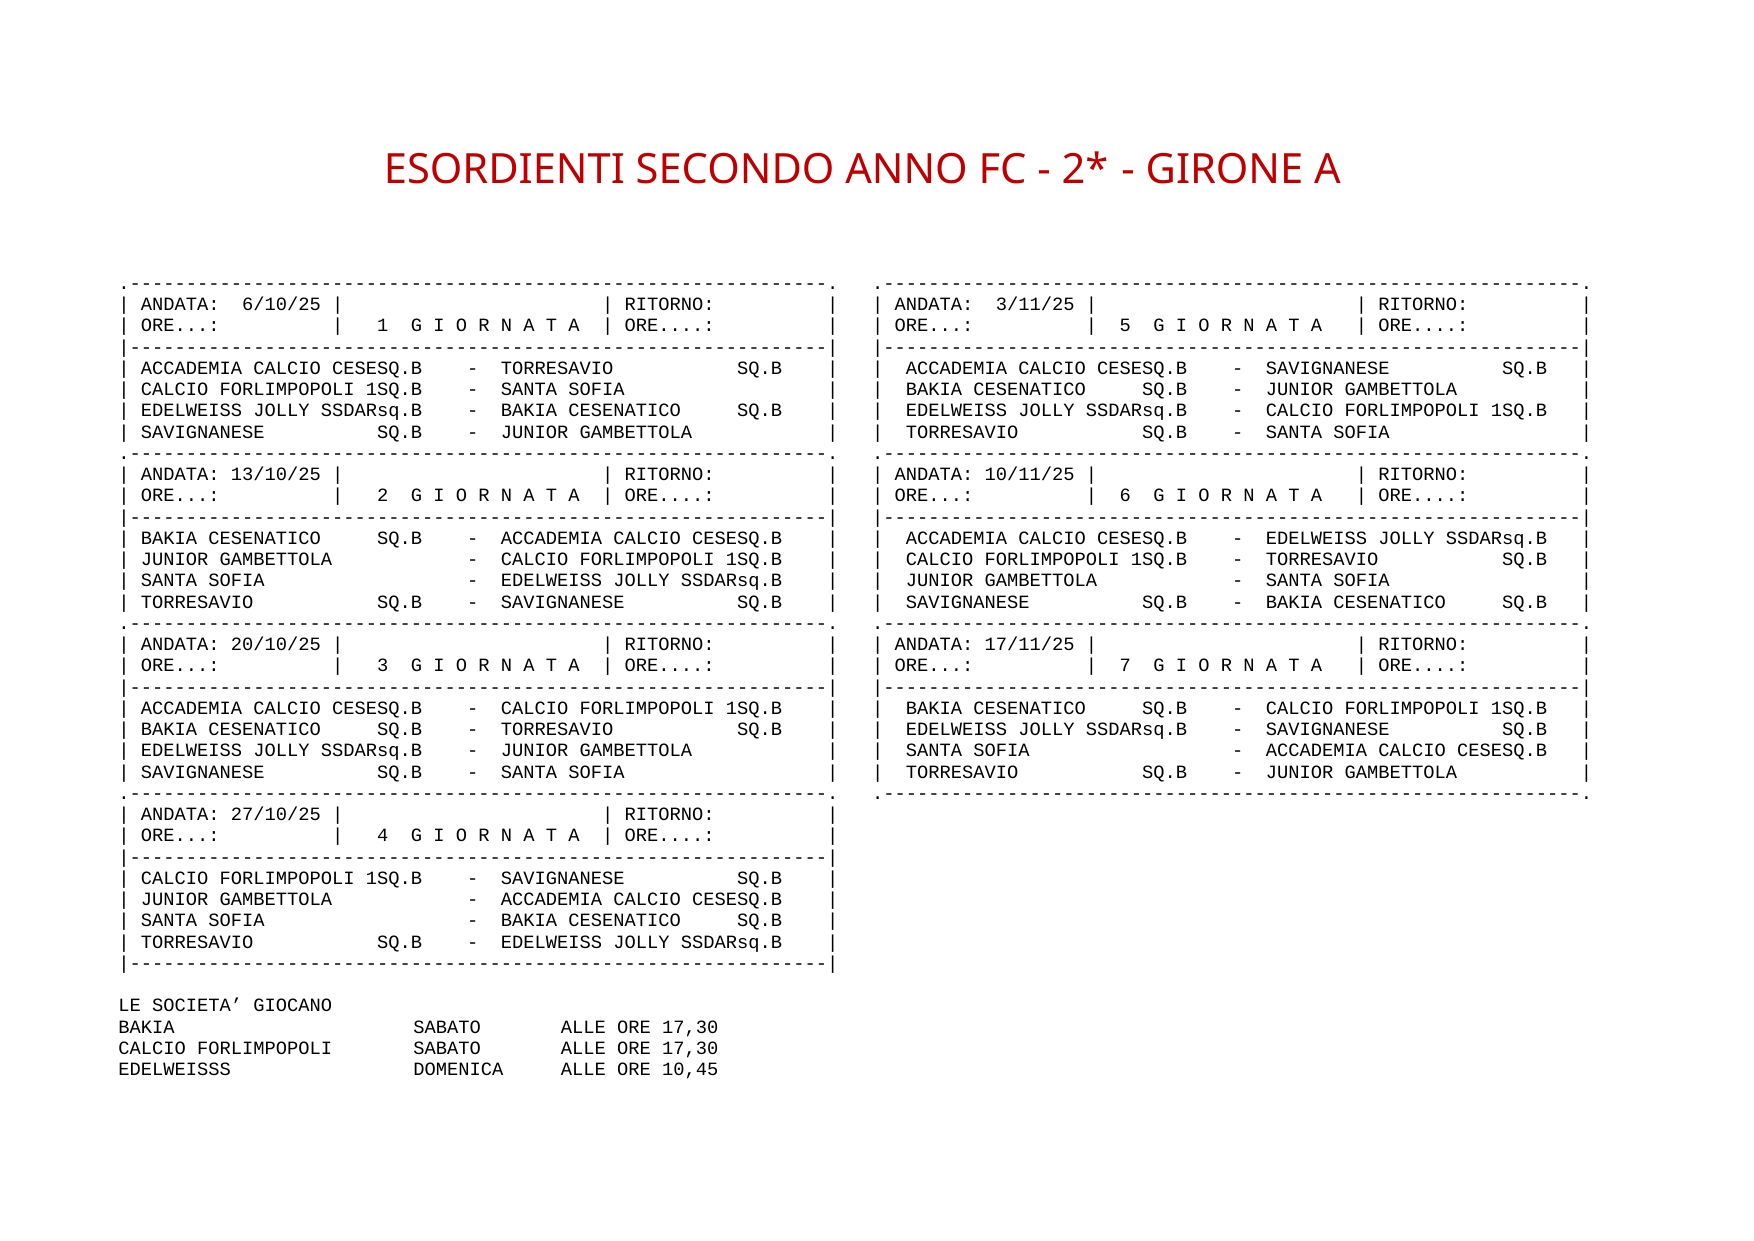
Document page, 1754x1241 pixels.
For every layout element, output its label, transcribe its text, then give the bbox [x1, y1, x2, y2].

text CALCIO FORLIMPOPOLI SABATO ALLE ORE 17,30 [118, 1039, 1606, 1060]
text | EDELWEISS JOLLY SSDARsq.B - BAKIA CESENATICO SQ.B | | EDELWEISS JOLLY SSDARsq.B - CALCIO FORLIMPOPOLI 1SQ.B | [118, 401, 1606, 422]
text | ORE...: | 2 G I O R N A T A | ORE....: | | ORE...: | 6 G I O R N A T A | ORE....: | [118, 486, 1606, 507]
text | TORRESAVIO SQ.B - SAVIGNANESE SQ.B | | SAVIGNANESE SQ.B - BAKIA CESENATICO SQ.B | [118, 592, 1606, 614]
text | ORE...: | 4 G I O R N A T A | ORE....: | [118, 826, 1606, 847]
text EDELWEISSS DOMENICA ALLE ORE 10,45 [118, 1060, 1606, 1081]
text .--------------------------------------------------------------. .--------------------------------------------------------------. [118, 784, 1606, 805]
text | BAKIA CESENATICO SQ.B - TORRESAVIO SQ.B | | EDELWEISS JOLLY SSDARsq.B - SAVIGNANESE SQ.B | [118, 720, 1606, 741]
text |--------------------------------------------------------------| [118, 847, 1606, 869]
text .--------------------------------------------------------------. .--------------------------------------------------------------. [118, 274, 1606, 295]
text | ORE...: | 1 G I O R N A T A | ORE....: | | ORE...: | 5 G I O R N A T A | ORE....: | [118, 316, 1606, 337]
text | ANDATA: 6/10/25 | | RITORNO: | | ANDATA: 3/11/25 | | RITORNO: | [118, 295, 1606, 316]
text | JUNIOR GAMBETTOLA - ACCADEMIA CALCIO CESESQ.B | [118, 890, 1606, 911]
text | EDELWEISS JOLLY SSDARsq.B - JUNIOR GAMBETTOLA | | SANTA SOFIA - ACCADEMIA CALCIO CESESQ.B | [118, 741, 1606, 762]
text | SAVIGNANESE SQ.B - JUNIOR GAMBETTOLA | | TORRESAVIO SQ.B - SANTA SOFIA | [118, 422, 1606, 444]
text | SAVIGNANESE SQ.B - SANTA SOFIA | | TORRESAVIO SQ.B - JUNIOR GAMBETTOLA | [118, 762, 1606, 784]
text | SANTA SOFIA - BAKIA CESENATICO SQ.B | [118, 911, 1606, 932]
text | ANDATA: 13/10/25 | | RITORNO: | | ANDATA: 10/11/25 | | RITORNO: | [118, 465, 1606, 486]
text .--------------------------------------------------------------. .--------------------------------------------------------------. [118, 444, 1606, 465]
text | ANDATA: 27/10/25 | | RITORNO: | [118, 805, 1606, 826]
text BAKIA SABATO ALLE ORE 17,30 [118, 1017, 1606, 1039]
text |--------------------------------------------------------------| [118, 954, 1606, 975]
text | ACCADEMIA CALCIO CESESQ.B - CALCIO FORLIMPOPOLI 1SQ.B | | BAKIA CESENATICO SQ.B - CALCIO FORLIMPOPOLI 1SQ.B | [118, 699, 1606, 720]
text | JUNIOR GAMBETTOLA - CALCIO FORLIMPOPOLI 1SQ.B | | CALCIO FORLIMPOPOLI 1SQ.B - TORRESAVIO SQ.B | [118, 550, 1606, 571]
text | ACCADEMIA CALCIO CESESQ.B - TORRESAVIO SQ.B | | ACCADEMIA CALCIO CESESQ.B - SAVIGNANESE SQ.B | [118, 359, 1606, 380]
text |--------------------------------------------------------------| |--------------------------------------------------------------| [118, 337, 1606, 359]
text ESORDIENTI SECONDO ANNO FC - 2* - GIRONE A [118, 139, 1606, 196]
text .--------------------------------------------------------------. .--------------------------------------------------------------. [118, 614, 1606, 635]
text | CALCIO FORLIMPOPOLI 1SQ.B - SAVIGNANESE SQ.B | [118, 869, 1606, 890]
text |--------------------------------------------------------------| |--------------------------------------------------------------| [118, 507, 1606, 529]
text | TORRESAVIO SQ.B - EDELWEISS JOLLY SSDARsq.B | [118, 932, 1606, 954]
text | BAKIA CESENATICO SQ.B - ACCADEMIA CALCIO CESESQ.B | | ACCADEMIA CALCIO CESESQ.B - EDELWEISS JOLLY SSDARsq.B | [118, 529, 1606, 550]
text | CALCIO FORLIMPOPOLI 1SQ.B - SANTA SOFIA | | BAKIA CESENATICO SQ.B - JUNIOR GAMBETTOLA | [118, 380, 1606, 401]
text | SANTA SOFIA - EDELWEISS JOLLY SSDARsq.B | | JUNIOR GAMBETTOLA - SANTA SOFIA | [118, 571, 1606, 592]
text LE SOCIETA’ GIOCANO [118, 996, 1606, 1017]
text | ANDATA: 20/10/25 | | RITORNO: | | ANDATA: 17/11/25 | | RITORNO: | [118, 635, 1606, 656]
text | ORE...: | 3 G I O R N A T A | ORE....: | | ORE...: | 7 G I O R N A T A | ORE....: | [118, 656, 1606, 677]
text |--------------------------------------------------------------| |--------------------------------------------------------------| [118, 677, 1606, 699]
